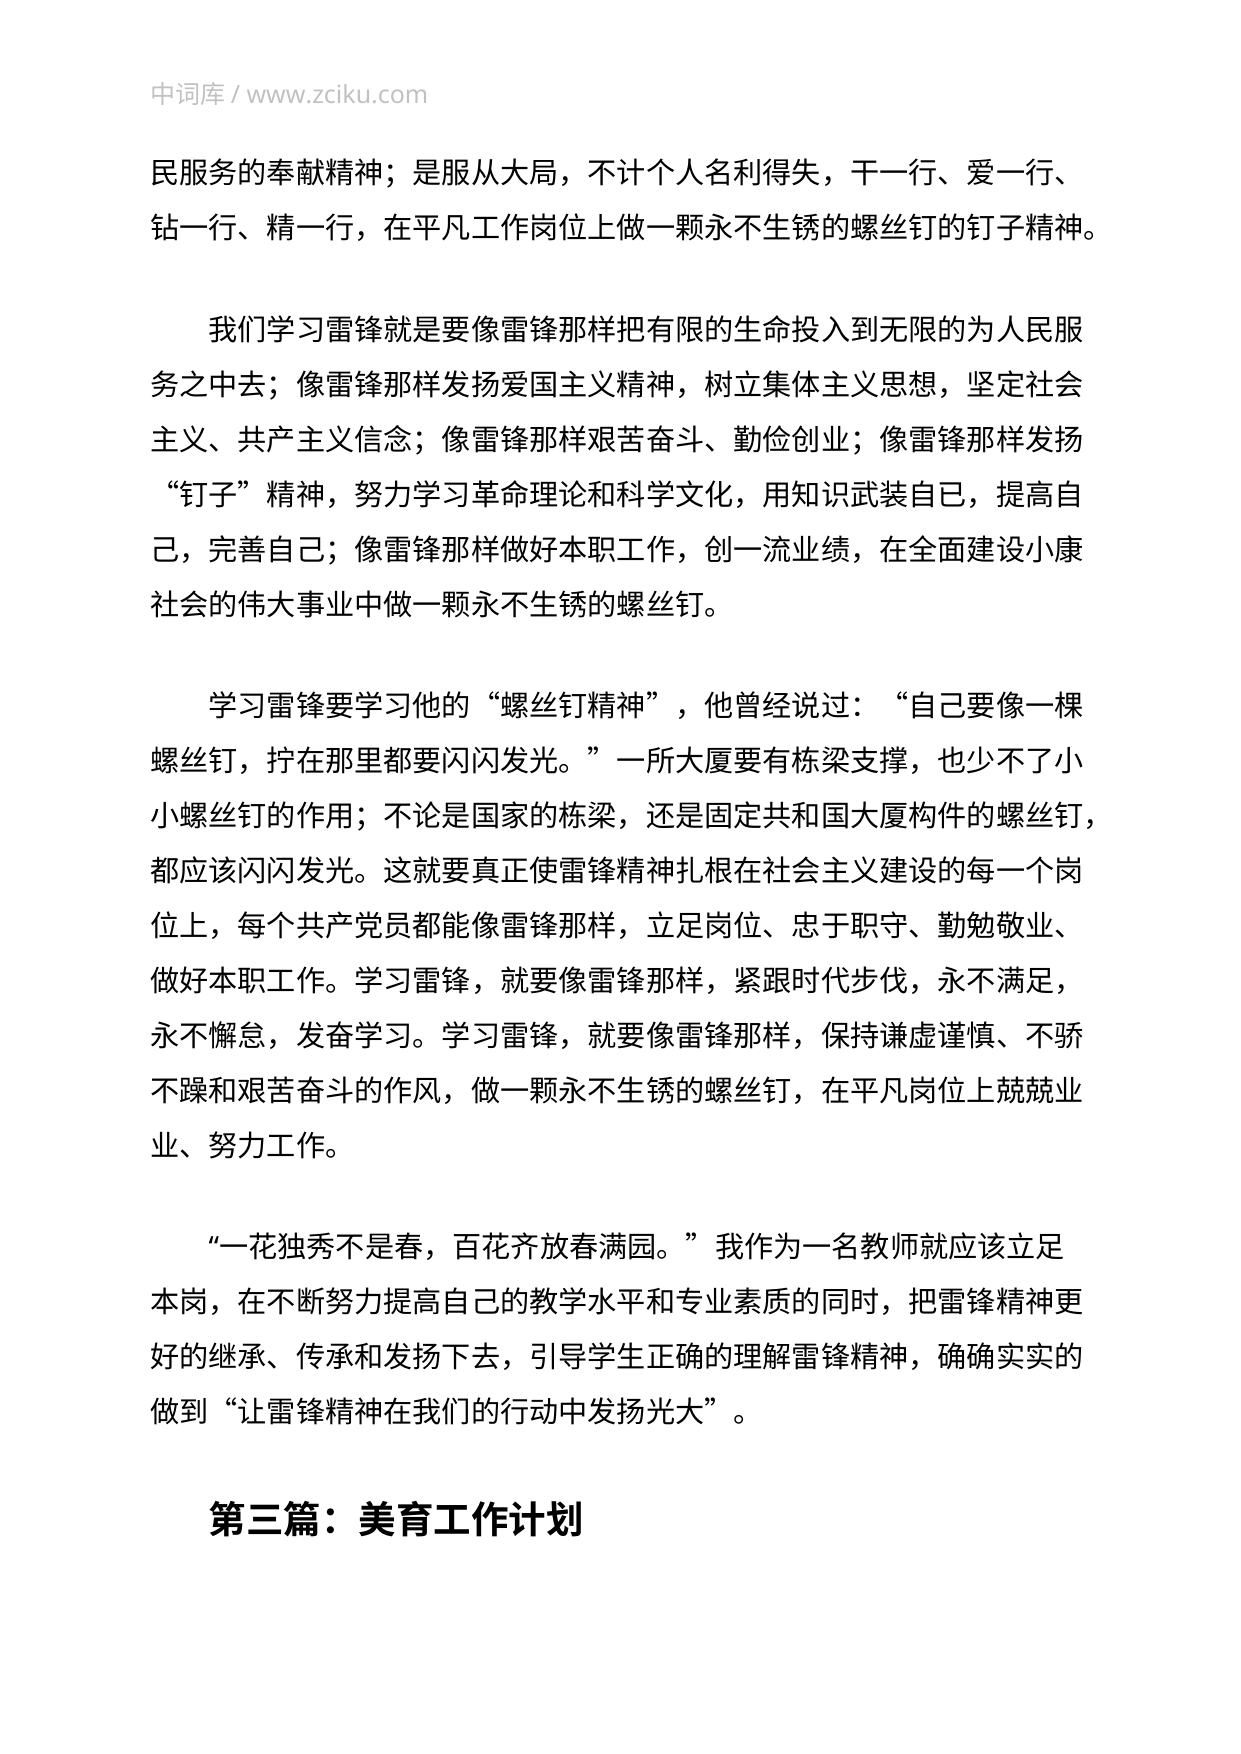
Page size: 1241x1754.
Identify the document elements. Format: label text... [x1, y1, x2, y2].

text “一花独秀不是春，百花齐放春满园。”我作为一名教师就应该立足本岗，在不断努力提高自己的教学水平和专业素质的同时，把雷锋精神更好的继承、传承和发扬下去，引导学生正确的理解雷锋精神，确确实实的做到“让雷锋精神在我们的行动中发扬光大”。 [150, 1224, 1090, 1431]
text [150, 150, 1090, 247]
text 学习雷锋要学习他的“螺丝钉精神”，他曾经说过：“自己要像一棵螺丝钉，拧在那里都要闪闪发光。”一所大厦要有栋梁支撑，也少不了小小螺丝钉的作用；不论是国家的栋梁，还是固定共和国大厦构件的螺丝钉，都应该闪闪发光。这就要真正使雷锋精神扎根在社会主义建设的每一个岗位上，每个共产党员都能像雷锋那样，立足岗位、忠于职守、勤勉敬业、做好本职工作。学习雷锋，就要像雷锋那样，紧跟时代步伐，永不满足，永不懈怠，发奋学习。学习雷锋，就要像雷锋那样，保持谦虚谨慎、不骄不躁和艰苦奋斗的作风，做一颗永不生锈的螺丝钉，在平凡岗位上兢兢业业、努力工作。 [150, 683, 1090, 1164]
text 我们学习雷锋就是要像雷锋那样把有限的生命投入到无限的为人民服务之中去；像雷锋那样发扬爱国主义精神，树立集体主义思想，坚定社会主义、共产主义信念；像雷锋那样艰苦奋斗、勤俭创业；像雷锋那样发扬“钉子”精神，努力学习革命理论和科学文化，用知识武装自已，提高自己，完善自己；像雷锋那样做好本职工作，创一流业绩，在全面建设小康社会的伟大事业中做一颗永不生锈的螺丝钉。 [150, 307, 1090, 623]
text 第三篇：美育工作计划 [150, 1490, 1090, 1545]
